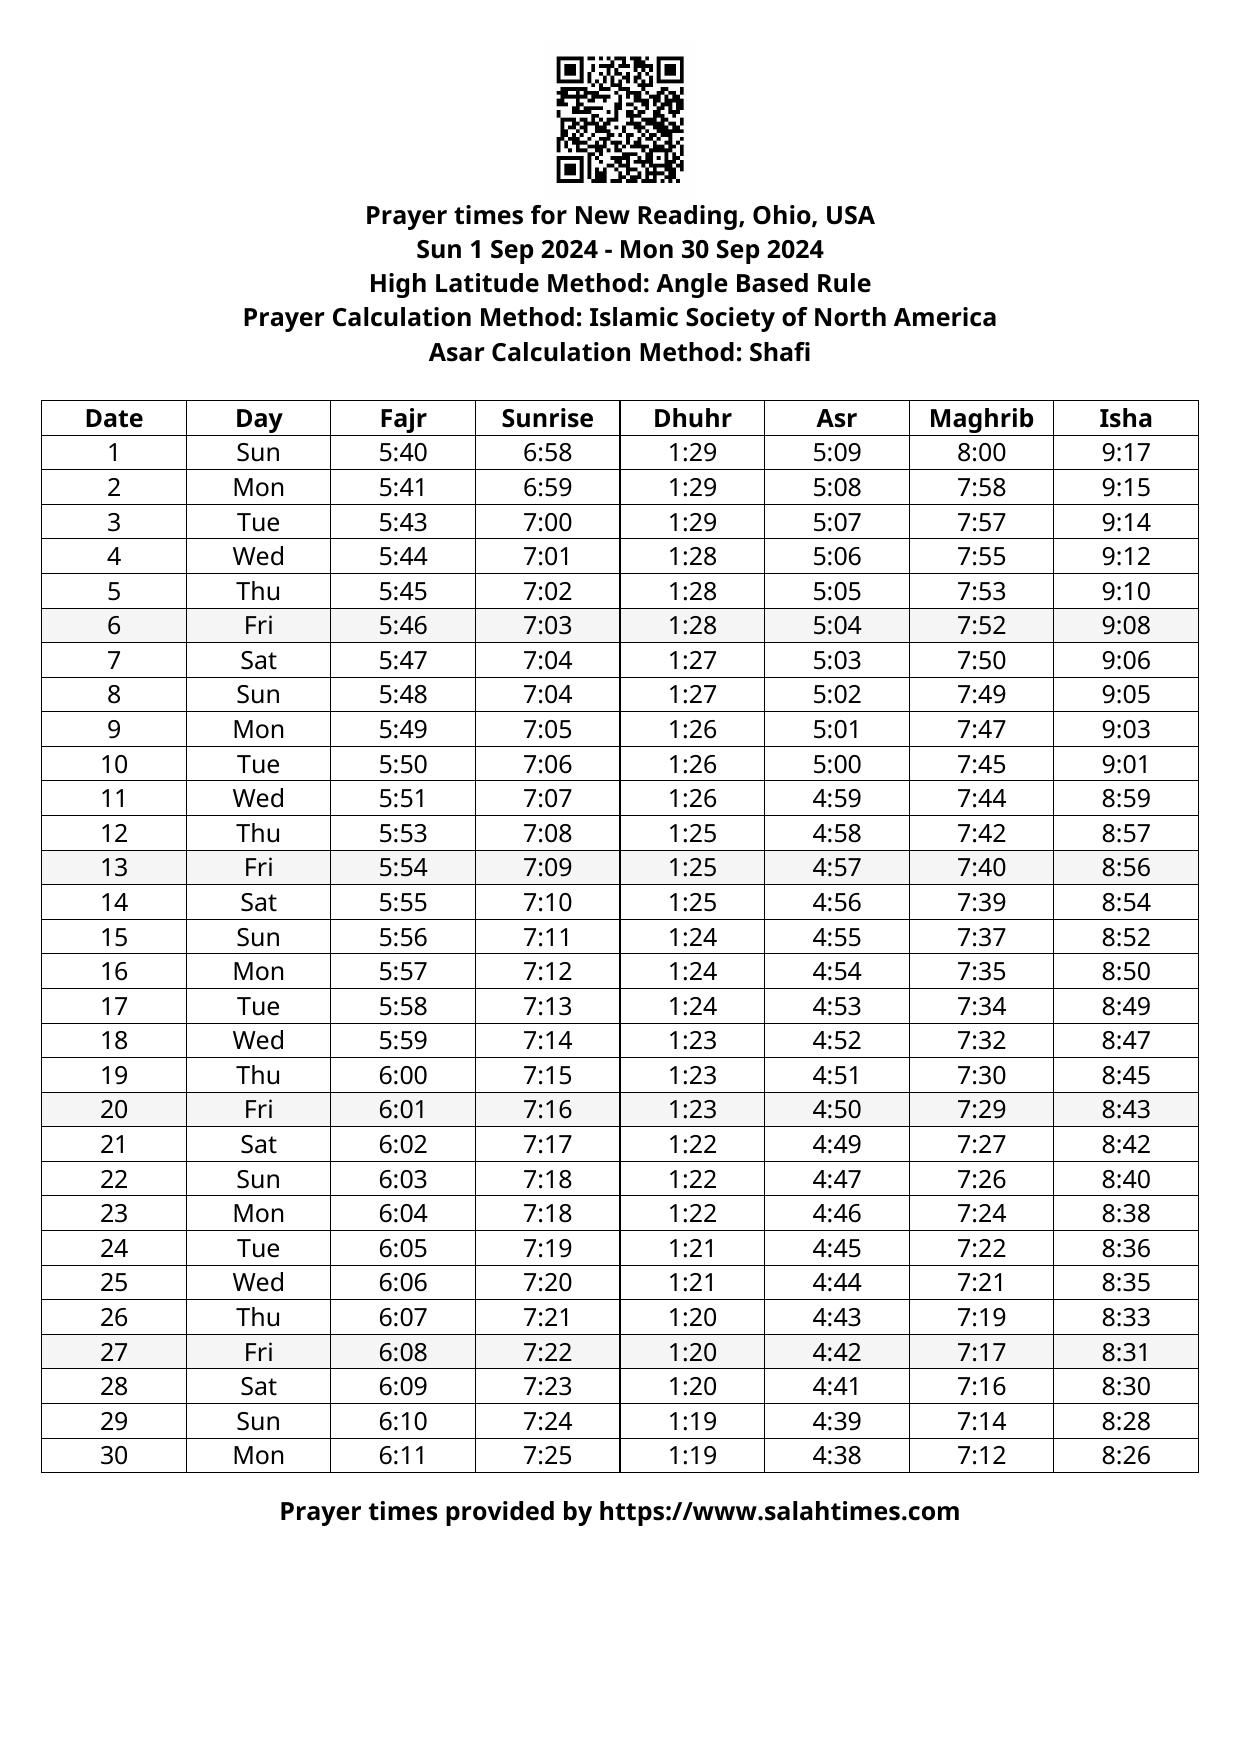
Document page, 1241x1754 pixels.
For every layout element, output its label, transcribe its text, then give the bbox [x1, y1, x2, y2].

table_cell 9:14 [1054, 505, 1198, 538]
table_cell Wed [187, 1266, 330, 1299]
table_cell 7:18 [476, 1162, 619, 1195]
table_cell 5:57 [331, 954, 475, 988]
table_cell 24 [42, 1231, 186, 1264]
table_cell 8:00 [910, 436, 1053, 469]
table_cell 12 [42, 816, 186, 849]
table_cell Fri [187, 1093, 330, 1126]
table_cell 5:01 [765, 712, 909, 746]
table_cell 8:52 [1054, 920, 1198, 953]
table_cell 9:01 [1054, 747, 1198, 780]
table_cell 7:26 [910, 1162, 1053, 1195]
table_cell 8:26 [1054, 1439, 1198, 1472]
table_cell Thu [187, 1300, 330, 1334]
table_cell 4:56 [765, 885, 909, 919]
table_cell 5:05 [765, 574, 909, 607]
table_cell 7:19 [910, 1300, 1053, 1334]
table_cell 1:26 [621, 781, 764, 815]
table_cell 11 [42, 781, 186, 815]
table_cell 1:28 [621, 574, 764, 607]
table_cell Mon [187, 1196, 330, 1230]
table_cell 7:50 [910, 643, 1053, 677]
table_cell 30 [42, 1439, 186, 1472]
table_cell 4:38 [765, 1439, 909, 1472]
table_cell 1:24 [621, 989, 764, 1022]
table_cell 25 [42, 1266, 186, 1299]
text Asar Calculation Method: Shafi [42, 334, 1198, 368]
table_cell 1:28 [621, 539, 764, 573]
table_cell 7:55 [910, 539, 1053, 573]
table_cell 9:12 [1054, 539, 1198, 573]
table_header Asr [765, 401, 909, 434]
table_cell 7:11 [476, 920, 619, 953]
table_cell 1:26 [621, 712, 764, 746]
table_header Fajr [331, 401, 475, 434]
table_cell Tue [187, 989, 330, 1022]
text Prayer times provided by https://www.salahtimes.com [42, 1494, 1198, 1528]
table_cell Mon [187, 470, 330, 504]
table_cell 5 [42, 574, 186, 607]
table_cell 7:40 [910, 851, 1053, 884]
table_cell 6:04 [331, 1196, 475, 1230]
table_cell 22 [42, 1162, 186, 1195]
table_cell 7:24 [910, 1196, 1053, 1230]
picture [542, 41, 699, 198]
table_cell 6:07 [331, 1300, 475, 1334]
table_cell 7:49 [910, 678, 1053, 711]
table_cell 29 [42, 1404, 186, 1437]
table_cell 5:54 [331, 851, 475, 884]
table_cell 4:59 [765, 781, 909, 815]
table_cell 6:00 [331, 1058, 475, 1092]
table_cell 8:59 [1054, 781, 1198, 815]
table_cell 1:23 [621, 1058, 764, 1092]
table_cell 7:09 [476, 851, 619, 884]
table_cell 1:26 [621, 747, 764, 780]
table_cell Sat [187, 885, 330, 919]
table_cell 7:07 [476, 781, 619, 815]
table_header Isha [1054, 401, 1198, 434]
table_cell 4:55 [765, 920, 909, 953]
table_cell 4:57 [765, 851, 909, 884]
table_cell Thu [187, 816, 330, 849]
table_cell 1:20 [621, 1369, 764, 1403]
table_cell 7:04 [476, 643, 619, 677]
table_cell 5:40 [331, 436, 475, 469]
table_cell 8:45 [1054, 1058, 1198, 1092]
table_cell 4:51 [765, 1058, 909, 1092]
table_cell 4:42 [765, 1335, 909, 1368]
table_cell 7:14 [910, 1404, 1053, 1437]
table_cell Sat [187, 643, 330, 677]
table_cell 7:16 [910, 1369, 1053, 1403]
table_cell 26 [42, 1300, 186, 1334]
table_cell 5:41 [331, 470, 475, 504]
table_cell 7:17 [910, 1335, 1053, 1368]
table_cell 7:02 [476, 574, 619, 607]
table_cell 5:03 [765, 643, 909, 677]
table_cell Wed [187, 539, 330, 573]
table_cell 4:45 [765, 1231, 909, 1264]
table_header Day [187, 401, 330, 434]
table_cell 1:25 [621, 816, 764, 849]
table_cell 7:34 [910, 989, 1053, 1022]
table_cell Sat [187, 1127, 330, 1161]
table_cell 21 [42, 1127, 186, 1161]
table_cell 5:08 [765, 470, 909, 504]
table_cell 20 [42, 1093, 186, 1126]
table_cell 5:59 [331, 1024, 475, 1057]
table_cell 9:06 [1054, 643, 1198, 677]
text Prayer Calculation Method: Islamic Society of North America [42, 300, 1198, 334]
table_cell 7:22 [476, 1335, 619, 1368]
table_cell 8:50 [1054, 954, 1198, 988]
table_cell 18 [42, 1024, 186, 1057]
table_cell 1:19 [621, 1439, 764, 1472]
table_cell 8:49 [1054, 989, 1198, 1022]
table_cell 5:44 [331, 539, 475, 573]
table_cell 4:50 [765, 1093, 909, 1126]
table_cell 1:27 [621, 678, 764, 711]
table_cell Tue [187, 747, 330, 780]
table_cell 5:51 [331, 781, 475, 815]
table_cell 8:38 [1054, 1196, 1198, 1230]
table_cell 1:23 [621, 1024, 764, 1057]
table_cell 7:58 [910, 470, 1053, 504]
table_cell 27 [42, 1335, 186, 1368]
table_cell 7:12 [910, 1439, 1053, 1472]
table_cell 8:56 [1054, 851, 1198, 884]
table_cell 4:46 [765, 1196, 909, 1230]
table_cell 1:29 [621, 505, 764, 538]
table_cell 6 [42, 609, 186, 642]
table_cell 7:15 [476, 1058, 619, 1092]
table_cell Fri [187, 1335, 330, 1368]
table_cell 5:07 [765, 505, 909, 538]
table_cell 6:08 [331, 1335, 475, 1368]
table_cell 1:23 [621, 1093, 764, 1126]
table_cell 7:16 [476, 1093, 619, 1126]
table_cell 5:56 [331, 920, 475, 953]
table_cell 7:12 [476, 954, 619, 988]
table_cell 1:25 [621, 885, 764, 919]
table_cell 7:25 [476, 1439, 619, 1472]
table_cell 9:08 [1054, 609, 1198, 642]
table_cell 7:13 [476, 989, 619, 1022]
table_cell 3 [42, 505, 186, 538]
table_cell 6:03 [331, 1162, 475, 1195]
table_cell 5:06 [765, 539, 909, 573]
table_cell 9 [42, 712, 186, 746]
table_cell Sun [187, 1162, 330, 1195]
table_cell 8:28 [1054, 1404, 1198, 1437]
table_cell 9:15 [1054, 470, 1198, 504]
table_cell 1:22 [621, 1162, 764, 1195]
table_cell Thu [187, 574, 330, 607]
table_cell Thu [187, 1058, 330, 1092]
table_cell 1:24 [621, 920, 764, 953]
table_cell Tue [187, 1231, 330, 1264]
table_cell 7:00 [476, 505, 619, 538]
table_cell 1:21 [621, 1266, 764, 1299]
table_cell 7:18 [476, 1196, 619, 1230]
table_cell 6:59 [476, 470, 619, 504]
table_cell 8:31 [1054, 1335, 1198, 1368]
table_cell 1:25 [621, 851, 764, 884]
table_cell Sun [187, 436, 330, 469]
table_cell 4:53 [765, 989, 909, 1022]
table_cell 1:29 [621, 436, 764, 469]
table_cell 19 [42, 1058, 186, 1092]
table_cell 7:27 [910, 1127, 1053, 1161]
table_cell 7:45 [910, 747, 1053, 780]
table_cell 4 [42, 539, 186, 573]
table_cell 7:53 [910, 574, 1053, 607]
table_cell 6:06 [331, 1266, 475, 1299]
table_cell 7:44 [910, 781, 1053, 815]
table_cell 1:22 [621, 1127, 764, 1161]
table_cell 5:48 [331, 678, 475, 711]
table_cell 4:39 [765, 1404, 909, 1437]
table_cell 9:03 [1054, 712, 1198, 746]
table_cell 10 [42, 747, 186, 780]
table_cell 5:09 [765, 436, 909, 469]
table_header Date [42, 401, 186, 434]
table_cell 5:46 [331, 609, 475, 642]
table_cell 9:10 [1054, 574, 1198, 607]
table_cell 4:49 [765, 1127, 909, 1161]
table_cell 9:17 [1054, 436, 1198, 469]
table_cell 4:43 [765, 1300, 909, 1334]
table_cell 7 [42, 643, 186, 677]
table_cell 28 [42, 1369, 186, 1403]
table_cell 7:24 [476, 1404, 619, 1437]
table_cell 23 [42, 1196, 186, 1230]
table_cell 1:21 [621, 1231, 764, 1264]
table_cell 7:47 [910, 712, 1053, 746]
table_cell Sun [187, 678, 330, 711]
table_cell 6:09 [331, 1369, 475, 1403]
table_cell Fri [187, 851, 330, 884]
table_cell 4:58 [765, 816, 909, 849]
table_cell 4:44 [765, 1266, 909, 1299]
table_cell 7:39 [910, 885, 1053, 919]
table_header Dhuhr [621, 401, 764, 434]
table_cell 7:23 [476, 1369, 619, 1403]
text Prayer times for New Reading, Ohio, USA [42, 198, 1198, 232]
text High Latitude Method: Angle Based Rule [42, 266, 1198, 300]
table_cell 5:55 [331, 885, 475, 919]
table_cell 13 [42, 851, 186, 884]
table_cell 7:29 [910, 1093, 1053, 1126]
table_cell 7:05 [476, 712, 619, 746]
table_cell Sun [187, 1404, 330, 1437]
table_cell 5:04 [765, 609, 909, 642]
table_cell 7:21 [476, 1300, 619, 1334]
table_cell 7:22 [910, 1231, 1053, 1264]
table_cell 7:19 [476, 1231, 619, 1264]
table_header Maghrib [910, 401, 1053, 434]
table_cell 7:52 [910, 609, 1053, 642]
table_cell 2 [42, 470, 186, 504]
table_cell Wed [187, 781, 330, 815]
table_cell 5:43 [331, 505, 475, 538]
table_cell Sun [187, 920, 330, 953]
table_cell 7:37 [910, 920, 1053, 953]
table_cell 1:20 [621, 1300, 764, 1334]
table_cell 8:40 [1054, 1162, 1198, 1195]
table_cell 14 [42, 885, 186, 919]
table_cell Mon [187, 954, 330, 988]
table_cell 7:14 [476, 1024, 619, 1057]
table_cell 4:52 [765, 1024, 909, 1057]
table_cell 7:08 [476, 816, 619, 849]
table_cell 8:30 [1054, 1369, 1198, 1403]
table_cell 6:10 [331, 1404, 475, 1437]
table_cell 6:01 [331, 1093, 475, 1126]
table_cell 7:30 [910, 1058, 1053, 1092]
table_cell 4:54 [765, 954, 909, 988]
table_cell Sat [187, 1369, 330, 1403]
table_cell 5:58 [331, 989, 475, 1022]
table_cell 6:11 [331, 1439, 475, 1472]
table_cell 16 [42, 954, 186, 988]
table_cell 7:42 [910, 816, 1053, 849]
table_cell 8:33 [1054, 1300, 1198, 1334]
table_cell 1:19 [621, 1404, 764, 1437]
table_cell 8:57 [1054, 816, 1198, 849]
table_cell 5:49 [331, 712, 475, 746]
table_cell 6:05 [331, 1231, 475, 1264]
table_cell 5:45 [331, 574, 475, 607]
table_cell Mon [187, 712, 330, 746]
table_cell 1:28 [621, 609, 764, 642]
table_cell 5:47 [331, 643, 475, 677]
table_cell 15 [42, 920, 186, 953]
table_cell 8:47 [1054, 1024, 1198, 1057]
table_cell 7:57 [910, 505, 1053, 538]
table_cell 7:20 [476, 1266, 619, 1299]
table_cell 5:00 [765, 747, 909, 780]
text Sun 1 Sep 2024 - Mon 30 Sep 2024 [42, 232, 1198, 266]
table_cell 7:04 [476, 678, 619, 711]
table_cell 7:17 [476, 1127, 619, 1161]
table_cell 7:03 [476, 609, 619, 642]
table_cell 8:54 [1054, 885, 1198, 919]
table_cell 8:35 [1054, 1266, 1198, 1299]
table_cell 6:58 [476, 436, 619, 469]
table_cell 7:06 [476, 747, 619, 780]
table_cell 1:20 [621, 1335, 764, 1368]
table_header Sunrise [476, 401, 619, 434]
table_cell 8:42 [1054, 1127, 1198, 1161]
table_cell 8:36 [1054, 1231, 1198, 1264]
table_cell 17 [42, 989, 186, 1022]
table_cell 8 [42, 678, 186, 711]
table_cell Mon [187, 1439, 330, 1472]
table_cell 1:29 [621, 470, 764, 504]
table_cell Tue [187, 505, 330, 538]
table_cell 4:41 [765, 1369, 909, 1403]
table_cell 5:50 [331, 747, 475, 780]
table_cell Wed [187, 1024, 330, 1057]
table_cell 6:02 [331, 1127, 475, 1161]
table_cell 7:35 [910, 954, 1053, 988]
table_cell 9:05 [1054, 678, 1198, 711]
table_cell 4:47 [765, 1162, 909, 1195]
table_cell 1:22 [621, 1196, 764, 1230]
table_cell 7:10 [476, 885, 619, 919]
table_cell 7:21 [910, 1266, 1053, 1299]
table_cell 5:02 [765, 678, 909, 711]
table_cell 1:27 [621, 643, 764, 677]
table_cell 8:43 [1054, 1093, 1198, 1126]
table_cell 1:24 [621, 954, 764, 988]
table_cell 5:53 [331, 816, 475, 849]
table_cell 7:32 [910, 1024, 1053, 1057]
table_cell Fri [187, 609, 330, 642]
table_cell 1 [42, 436, 186, 469]
table_cell 7:01 [476, 539, 619, 573]
